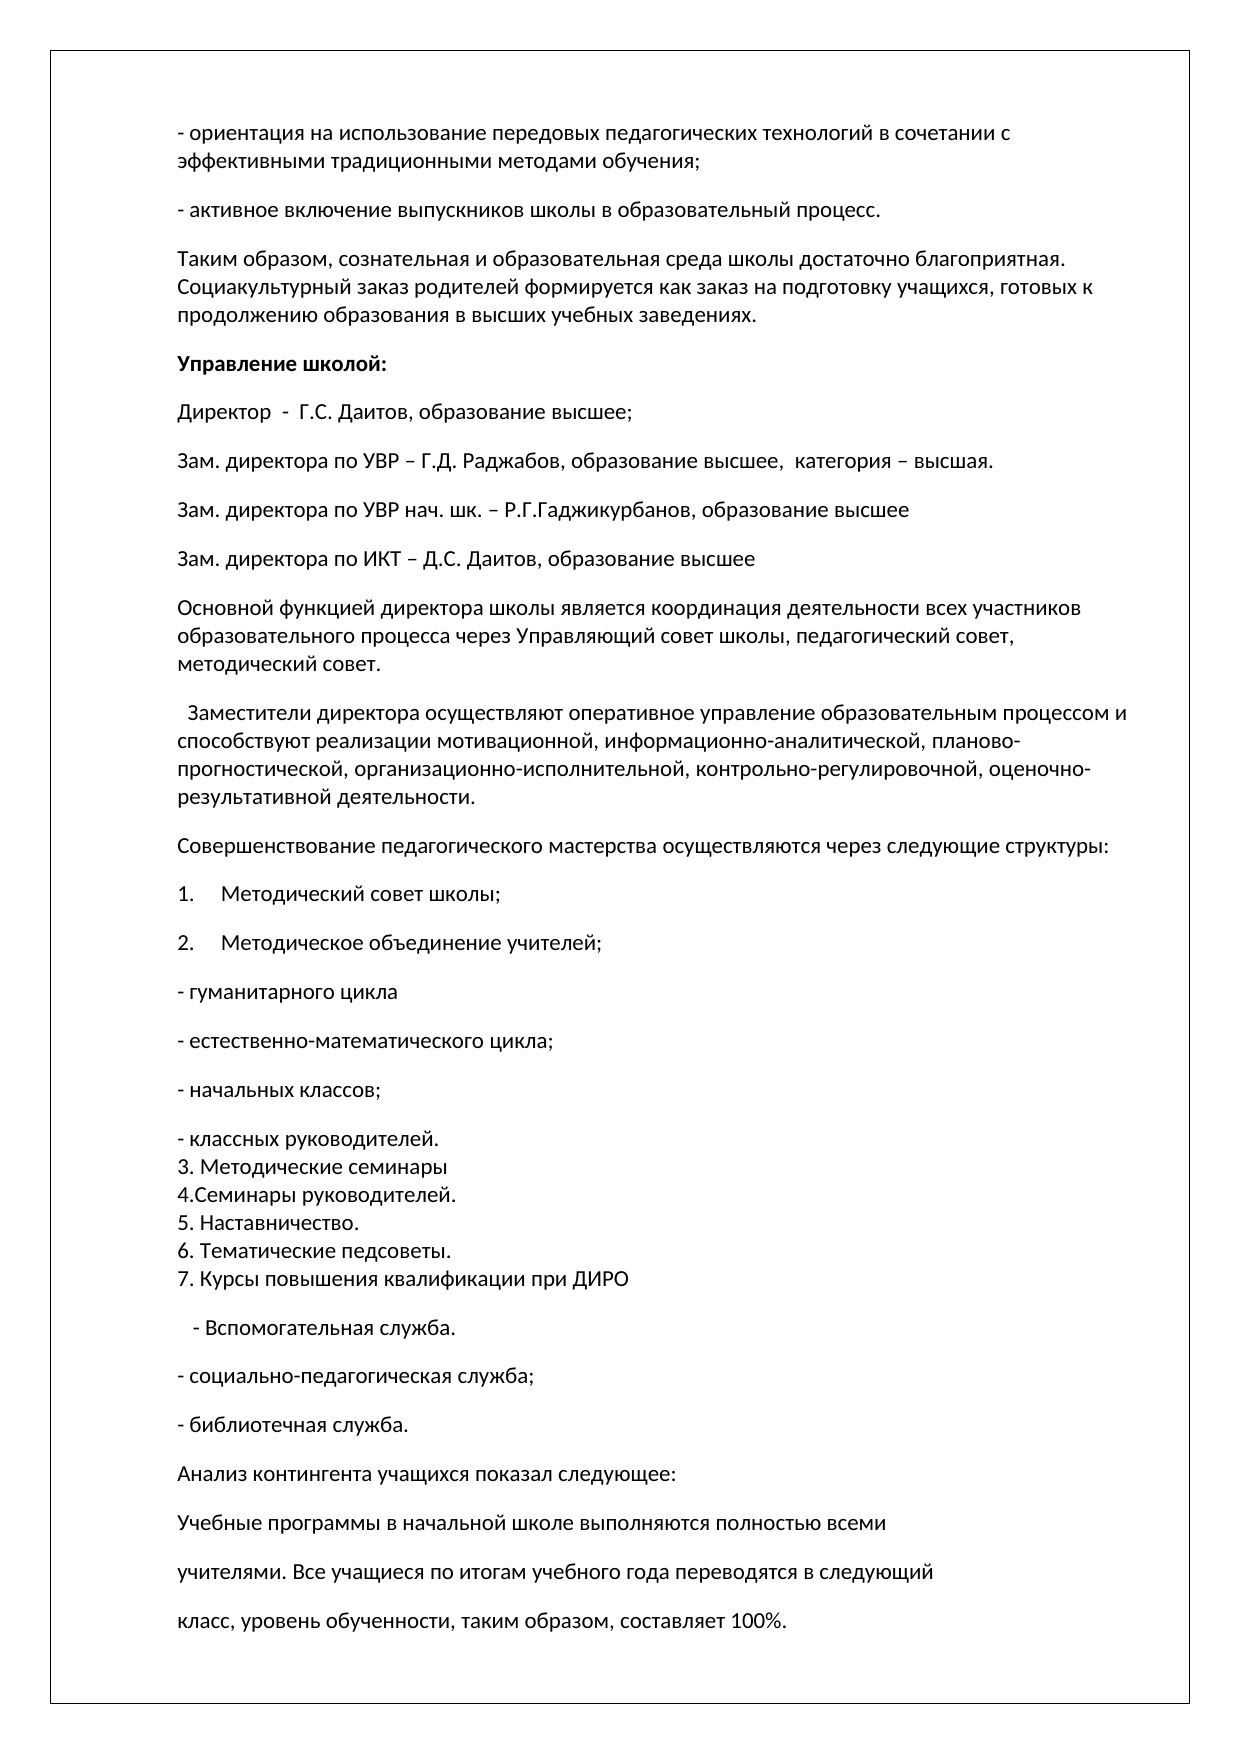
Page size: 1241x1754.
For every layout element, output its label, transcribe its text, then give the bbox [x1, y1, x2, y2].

text Анализ контингента учащихся показал следующее: [177, 1459, 1152, 1487]
text - начальных классов; [177, 1075, 1152, 1103]
text Заместители директора осуществляют оперативное управление образовательным процессом и способствуют реализации мотивационной, информационно-аналитической, планово-прогностической, организационно-исполнительной, контрольно-регулировочной, оценочно-результативной деятельности. [177, 698, 1152, 810]
text учителями. Все учащиеся по итогам учебного года переводятся в следующий [177, 1557, 1152, 1585]
text - социально-педагогическая служба; [177, 1362, 1152, 1390]
text Зам. директора по УВР нач. шк. – Р.Г.Гаджикурбанов, образование высшее [177, 495, 1152, 523]
text - естественно-математического цикла; [177, 1026, 1152, 1054]
text 2. Методическое объединение учителей; [177, 928, 1152, 956]
text Зам. директора по УВР – Г.Д. Раджабов, образование высшее, категория – высшая. [177, 446, 1152, 474]
text - ориентация на использование передовых педагогических технологий в сочетании с эффективными традиционными методами обучения; [177, 118, 1152, 174]
text - Вспомогательная служба. [177, 1313, 1152, 1341]
text 1. Методический совет школы; [177, 879, 1152, 908]
text - гуманитарного цикла [177, 977, 1152, 1005]
text - активное включение выпускников школы в образовательный процесс. [177, 195, 1152, 223]
text Управление школой: [177, 349, 1152, 377]
text Таким образом, сознательная и образовательная среда школы достаточно благоприятная. Социакультурный заказ родителей формируется как заказ на подготовку учащихся, готовых к продолжению образования в высших учебных заведениях. [177, 244, 1152, 328]
text Директор - Г.С. Даитов, образование высшее; [177, 397, 1152, 426]
text - классных руководителей. 3. Методические семинары 4.Семинары руководителей. 5. Наставничество. 6. Тематические педсоветы. 7. Курсы повышения квалификации при ДИРО [177, 1124, 1152, 1292]
text Учебные программы в начальной школе выполняются полностью всеми [177, 1508, 1152, 1536]
text - библиотечная служба. [177, 1411, 1152, 1438]
text Зам. директора по ИКТ – Д.С. Даитов, образование высшее [177, 544, 1152, 572]
text класс, уровень обученности, таким образом, составляет 100%. [177, 1606, 1152, 1634]
text Совершенствование педагогического мастерства осуществляются через следующие структуры: [177, 831, 1152, 859]
text Основной функцией директора школы является координация деятельности всех участников образовательного процесса через Управляющий совет школы, педагогический совет, методический совет. [177, 593, 1152, 677]
